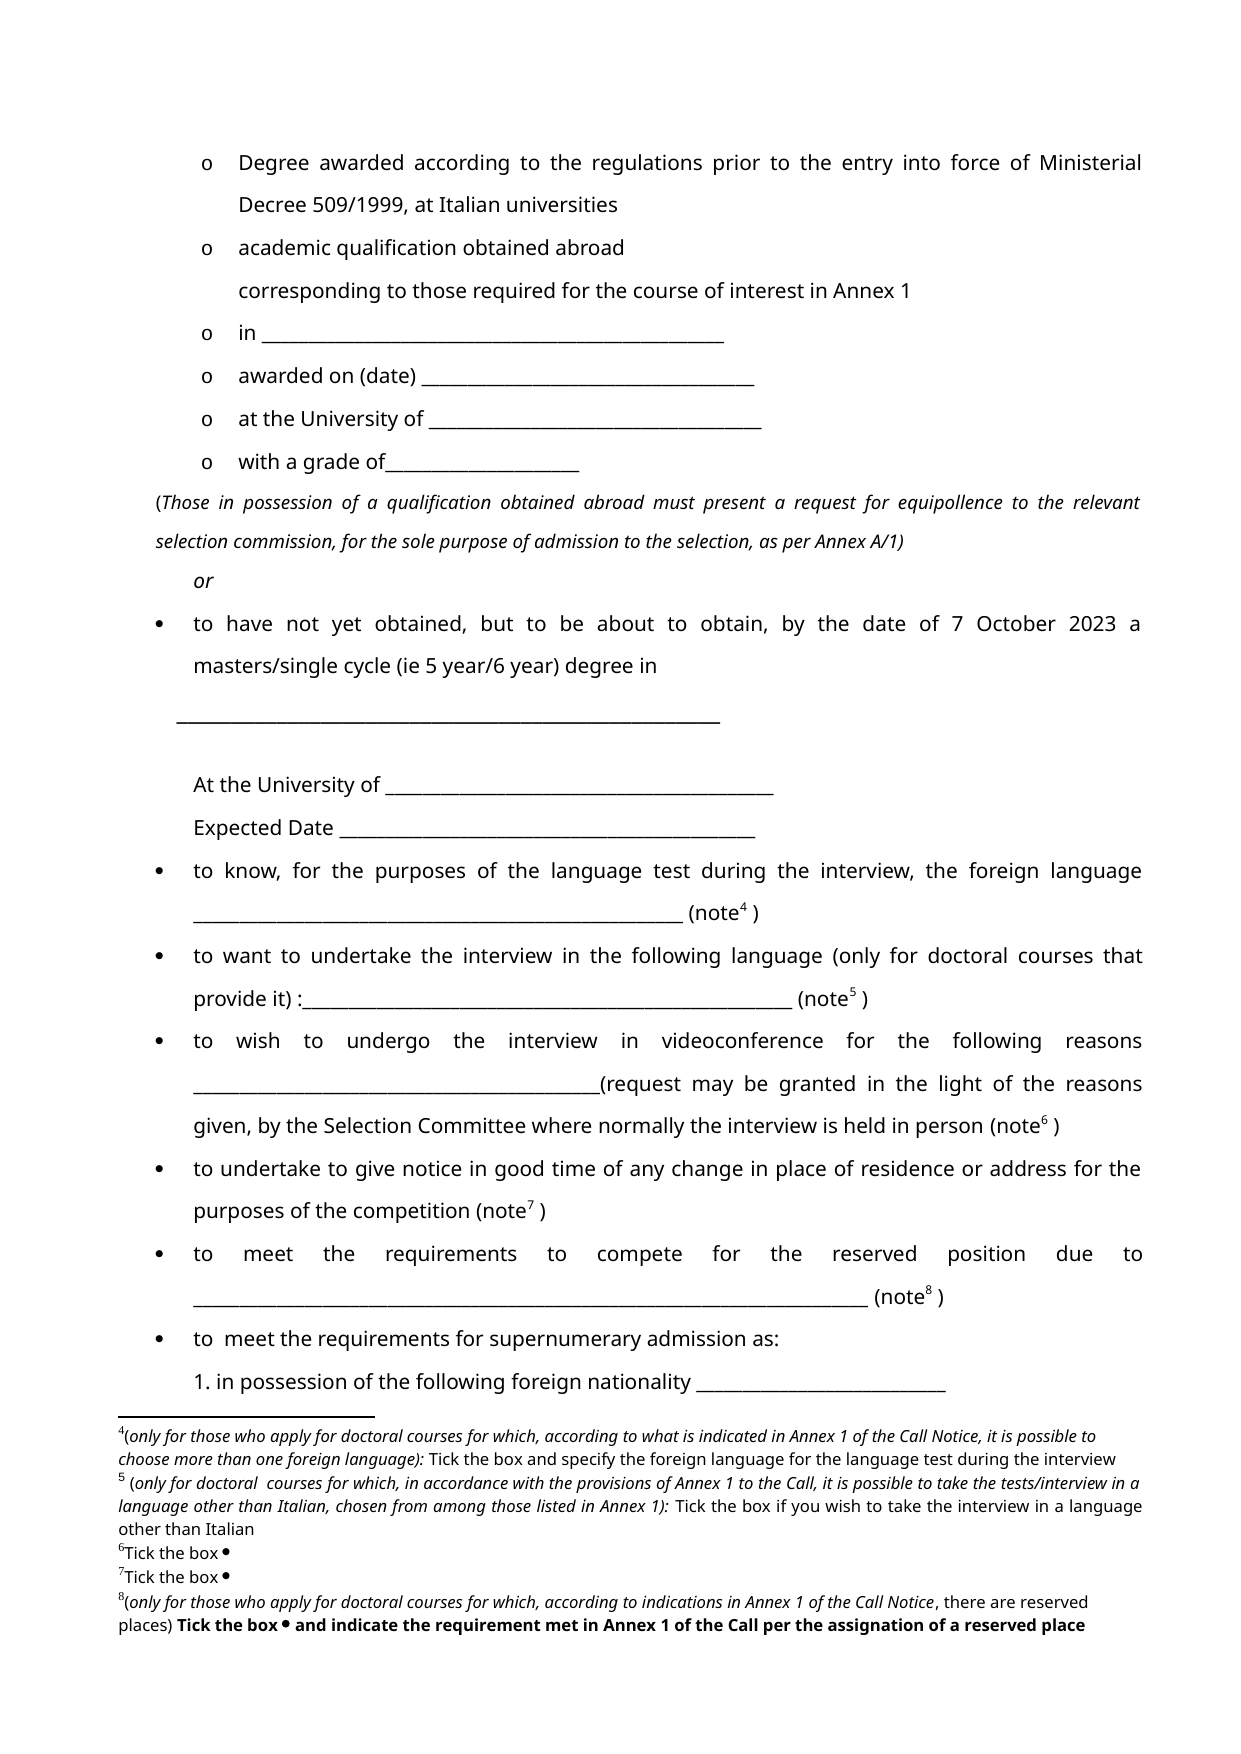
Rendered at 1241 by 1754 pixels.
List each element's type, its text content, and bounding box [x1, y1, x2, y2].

list at the University of ____________________________________ [201, 404, 1144, 433]
list to undertake to give notice in good time of any change in place of residence or address for the purposes of the competition (note ) [156, 1154, 1144, 1225]
list to know, for the purposes of the language test during the interview, the foreign language _____________________________________________________ (note ) [156, 856, 1144, 927]
text 1. in possession of the following foreign nationality ___________________________ [193, 1367, 1144, 1396]
list to want to undertake the interview in the following language (only for doctoral courses that provide it) :_____________________________________________________ (note ) [156, 941, 1144, 1012]
list with a grade of_____________________ [201, 447, 1144, 475]
text (Those in possession of a qualification obtained abroad must present a request for equipollence to the relevant selection commission, for the sole purpose of admission to the selection, as per Annex A/1) [156, 490, 1144, 553]
text or [193, 566, 1144, 594]
list to meet the requirements for supernumerary admission as: [156, 1324, 1144, 1353]
text corresponding to those required for the course of interest in Annex 1 [238, 276, 1144, 304]
text At the University of __________________________________________ [193, 771, 1144, 799]
text Expected Date _____________________________________________ [193, 813, 1144, 842]
list in __________________________________________________ [201, 318, 1144, 347]
list to meet the requirements to compete for the reserved position due to _________________________________________________________________________ (note ) [156, 1239, 1144, 1310]
list awarded on (date) ____________________________________ [201, 361, 1144, 390]
list Degree awarded according to the regulations prior to the entry into force of Ministerial Decree 509/1999, at Italian universities [201, 148, 1144, 219]
list to wish to undergo the interview in videoconference for the following reasons ____________________________________________(request may be granted in the light of the reasons given, by the Selection Committee where normally the interview is held in person (note ) [156, 1026, 1144, 1140]
text _________________________________________________ [118, 694, 1144, 728]
list academic qualification obtained abroad [201, 233, 1144, 262]
list to have not yet obtained, but to be about to obtain, by the date of 7 October 2023 a masters/single cycle (ie 5 year/6 year) degree in [156, 609, 1144, 680]
